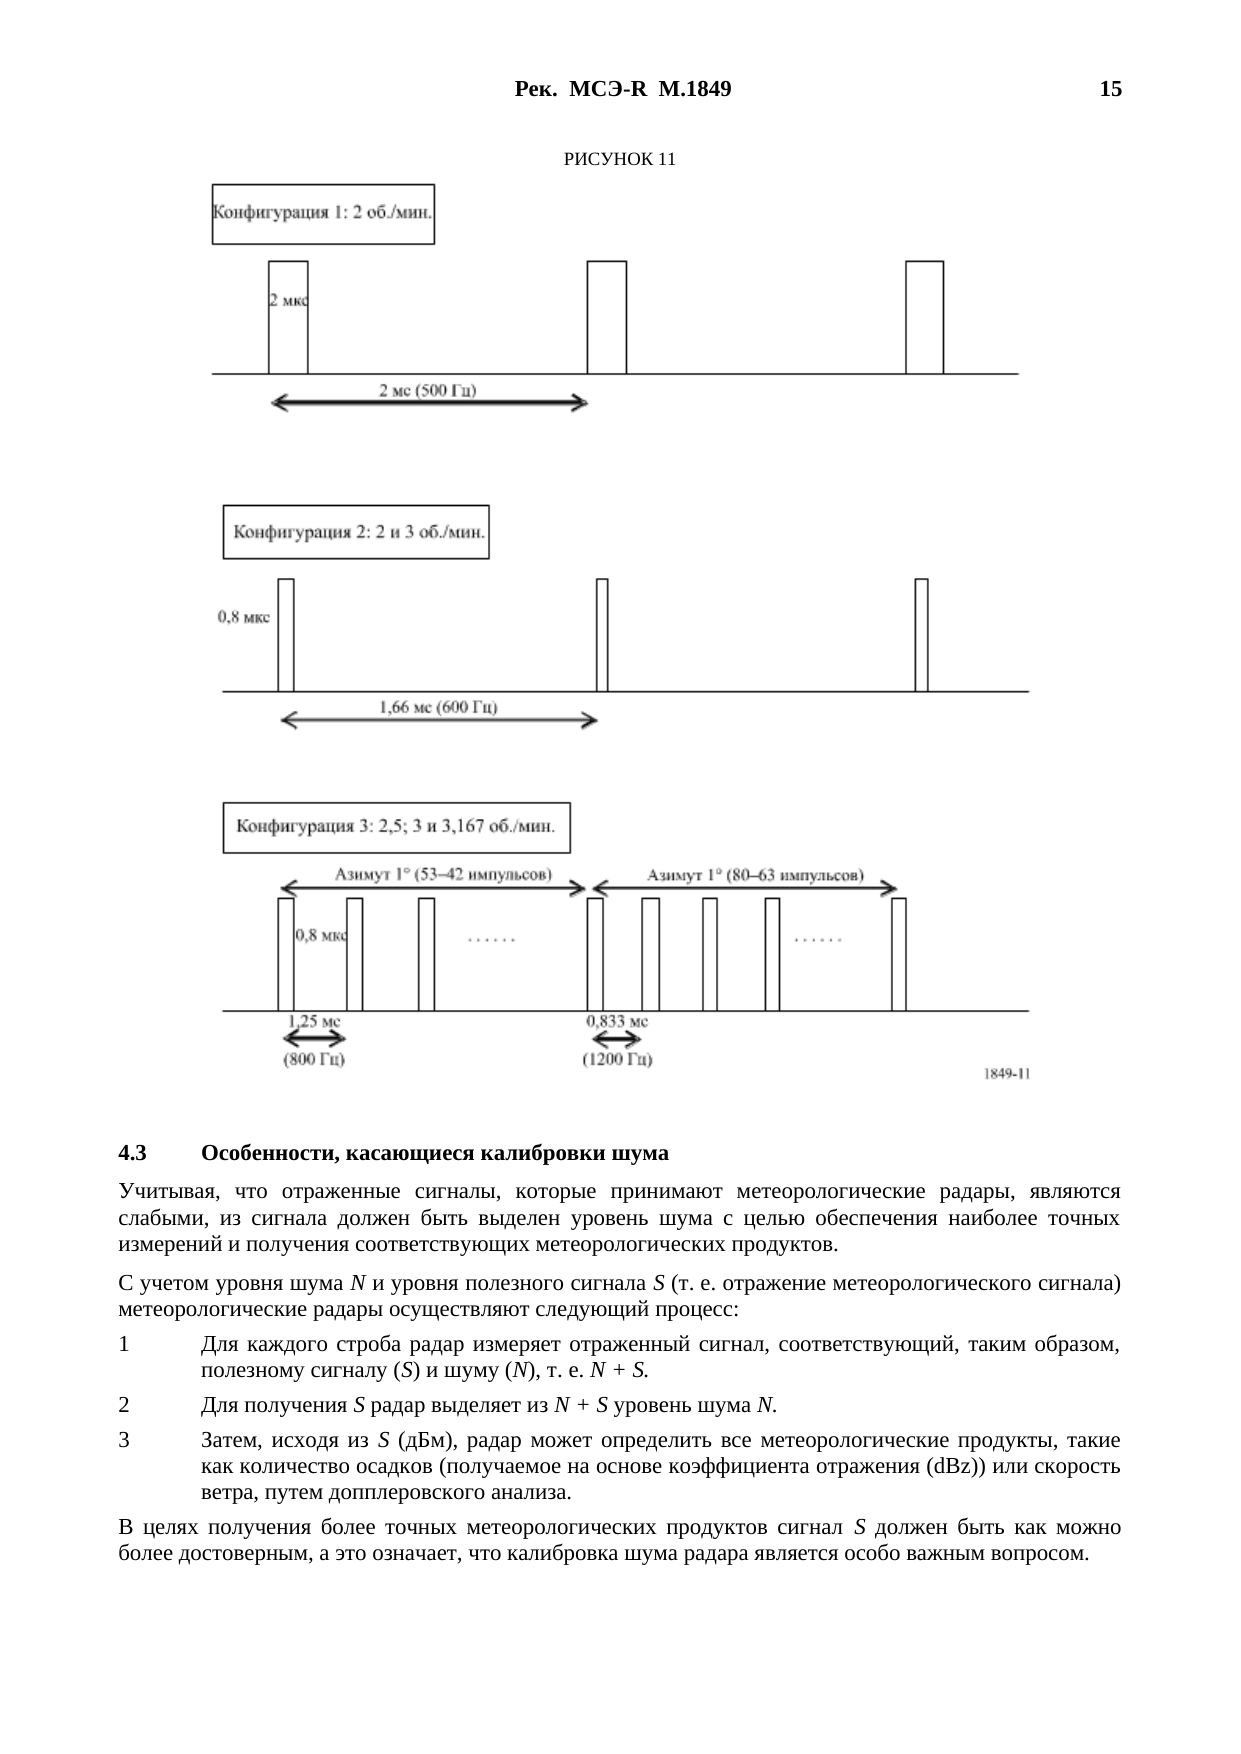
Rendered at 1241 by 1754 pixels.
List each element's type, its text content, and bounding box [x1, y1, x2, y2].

text В целях получения более точных метеорологических продуктов сигнал S должен быть как можно более достоверным, а это означает, что калибровка шума радара является особо важным вопросом. [118, 1513, 1122, 1566]
text 1 Для каждого строба радар измеряет отраженный сигнал, соответствующий, таким образом, полезному сигналу (S) и шуму (N), т. е. N + S. [118, 1330, 1122, 1383]
subtitle 4.3 Особенности, касающиеся калибровки шума [118, 1138, 1122, 1165]
text 3 Затем, исходя из S (дБм), радар может определить все метеорологические продукты, такие как количество осадков (получаемое на основе коэффициента отражения (dBz)) или скорость ветра, путем допплеровского анализа. [118, 1426, 1122, 1505]
text С учетом уровня шума N и уровня полезного сигнала S (т. е. отражение метеорологического сигнала) метеорологические радары осуществляют следующий процесс: [118, 1269, 1122, 1322]
text Учитывая, что отраженные сигналы, которые принимают метеорологические радары, являются слабыми, из сигнала должен быть выделен уровень шума с целью обеспечения наиболее точных измерений и получения соответствующих метеорологических продуктов. [118, 1177, 1122, 1256]
text 2 Для получения S радар выделяет из N + S уровень шума N. [118, 1391, 1122, 1417]
text РИСУНОК 11 [118, 148, 1122, 169]
